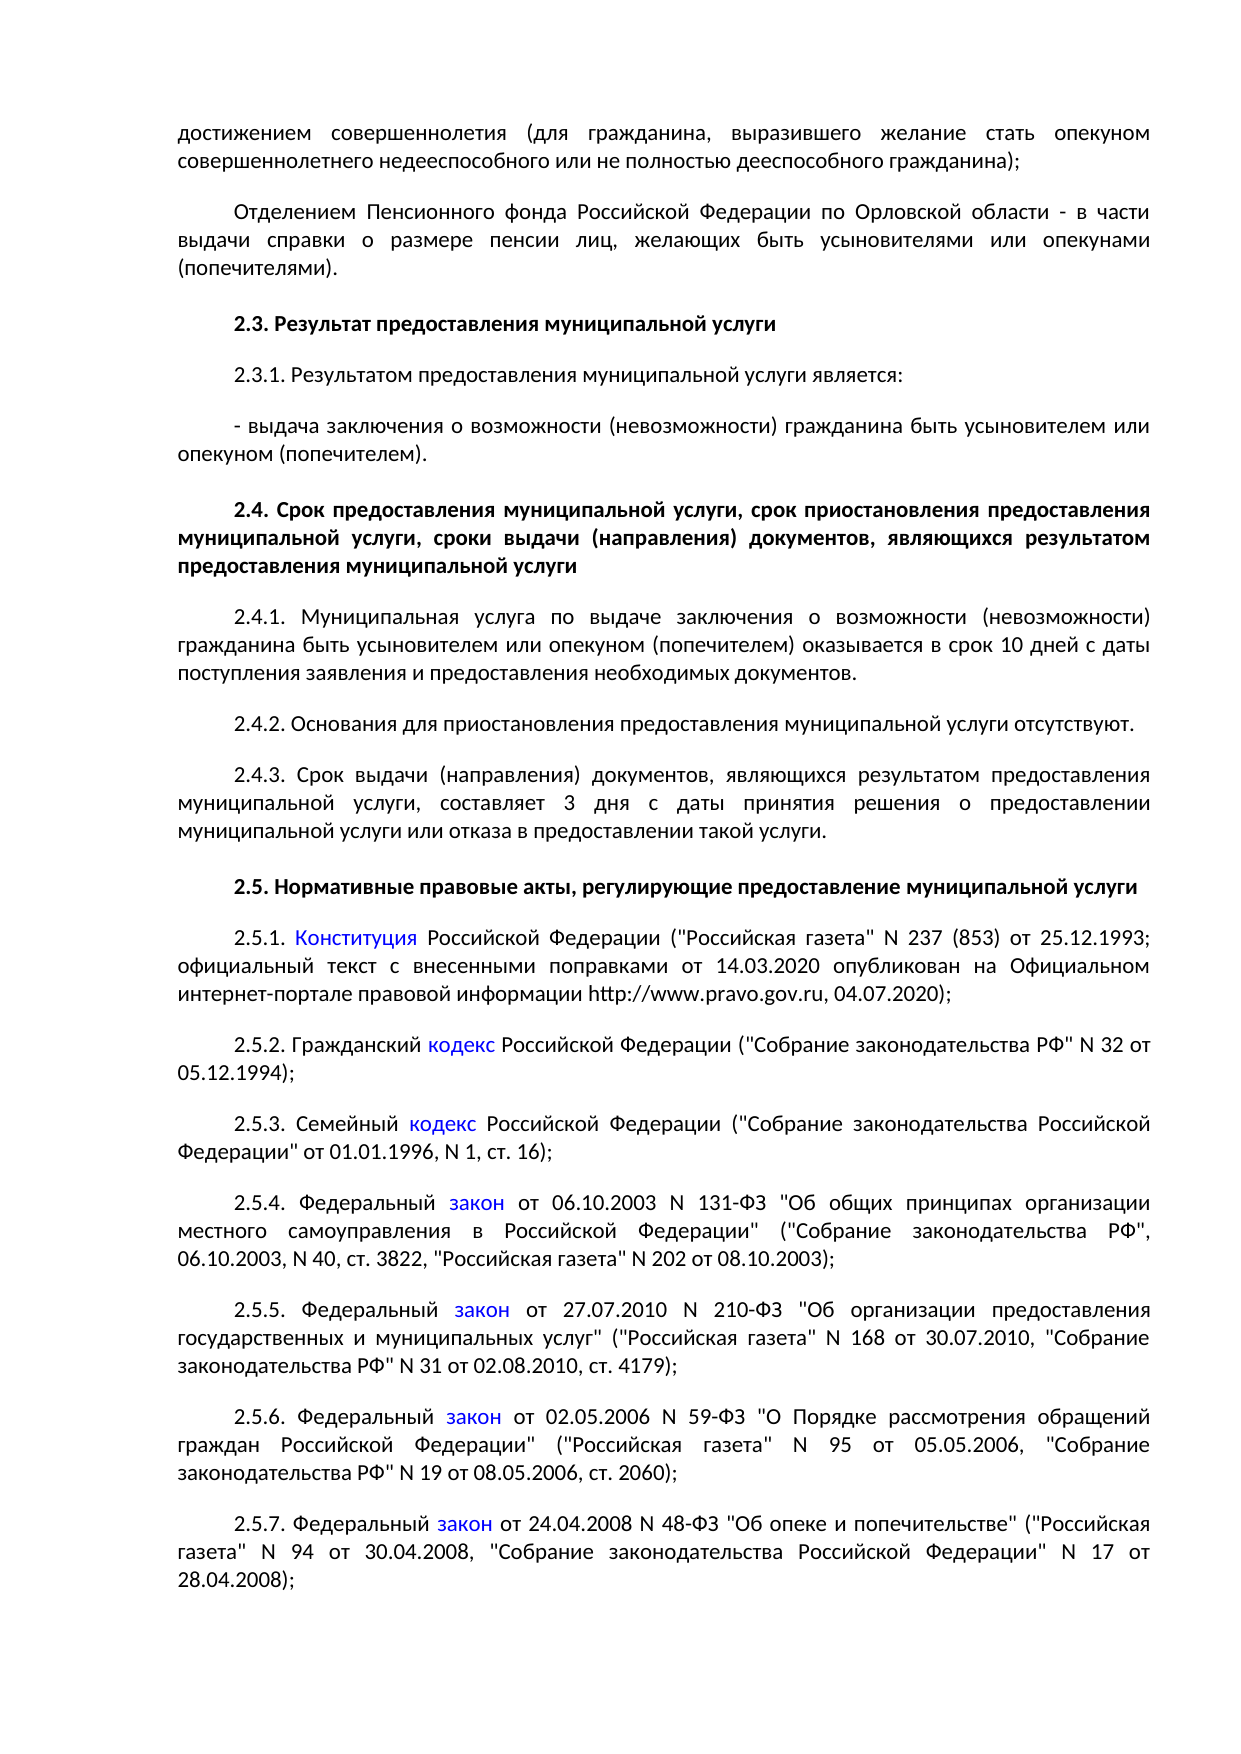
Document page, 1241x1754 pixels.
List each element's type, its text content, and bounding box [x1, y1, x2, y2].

text 2.4.3. Срок выдачи (направления) документов, являющихся результатом предоставления муниципальной услуги, составляет 3 дня с даты принятия решения о предоставлении муниципальной услуги или отказа в предоставлении такой услуги. [177, 760, 1152, 844]
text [177, 118, 1152, 174]
text - выдача заключения о возможности (невозможности) гражданина быть усыновителем или опекуном (попечителем). [177, 411, 1152, 467]
text 2.5.1. Конституция Российской Федерации ("Российская газета" N 237 (853) от 25.12.1993; официальный текст с внесенными поправками от 14.03.2020 опубликован на Официальном интернет-портале правовой информации http://www.pravo.gov.ru, 04.07.2020); [177, 923, 1152, 1007]
text Отделением Пенсионного фонда Российской Федерации по Орловской области - в части выдачи справки о размере пенсии лиц, желающих быть усыновителями или опекунами (попечителями). [177, 197, 1152, 281]
title 2.5. Нормативные правовые акты, регулирующие предоставление муниципальной услуги [177, 872, 1152, 900]
text 2.3.1. Результатом предоставления муниципальной услуги является: [177, 360, 1152, 388]
text 2.4.2. Основания для приостановления предоставления муниципальной услуги отсутствуют. [177, 709, 1152, 737]
text 2.4.1. Муниципальная услуга по выдаче заключения о возможности (невозможности) гражданина быть усыновителем или опекуном (попечителем) оказывается в срок 10 дней с даты поступления заявления и предоставления необходимых документов. [177, 602, 1152, 686]
text 2.5.3. Семейный кодекс Российской Федерации ("Собрание законодательства Российской Федерации" от 01.01.1996, N 1, ст. 16); [177, 1109, 1152, 1165]
text 2.5.7. Федеральный закон от 24.04.2008 N 48-ФЗ "Об опеке и попечительстве" ("Российская газета" N 94 от 30.04.2008, "Собрание законодательства Российской Федерации" N 17 от 28.04.2008); [177, 1509, 1152, 1593]
title 2.4. Срок предоставления муниципальной услуги, срок приостановления предоставления муниципальной услуги, сроки выдачи (направления) документов, являющихся результатом предоставления муниципальной услуги [177, 495, 1152, 579]
text 2.5.2. Гражданский кодекс Российской Федерации ("Собрание законодательства РФ" N 32 от 05.12.1994); [177, 1030, 1152, 1086]
text 2.5.4. Федеральный закон от 06.10.2003 N 131-ФЗ "Об общих принципах организации местного самоуправления в Российской Федерации" ("Собрание законодательства РФ", 06.10.2003, N 40, ст. 3822, "Российская газета" N 202 от 08.10.2003); [177, 1188, 1152, 1272]
text 2.5.6. Федеральный закон от 02.05.2006 N 59-ФЗ "О Порядке рассмотрения обращений граждан Российской Федерации" ("Российская газета" N 95 от 05.05.2006, "Собрание законодательства РФ" N 19 от 08.05.2006, ст. 2060); [177, 1402, 1152, 1486]
text 2.5.5. Федеральный закон от 27.07.2010 N 210-ФЗ "Об организации предоставления государственных и муниципальных услуг" ("Российская газета" N 168 от 30.07.2010, "Собрание законодательства РФ" N 31 от 02.08.2010, ст. 4179); [177, 1295, 1152, 1379]
title 2.3. Результат предоставления муниципальной услуги [177, 309, 1152, 337]
